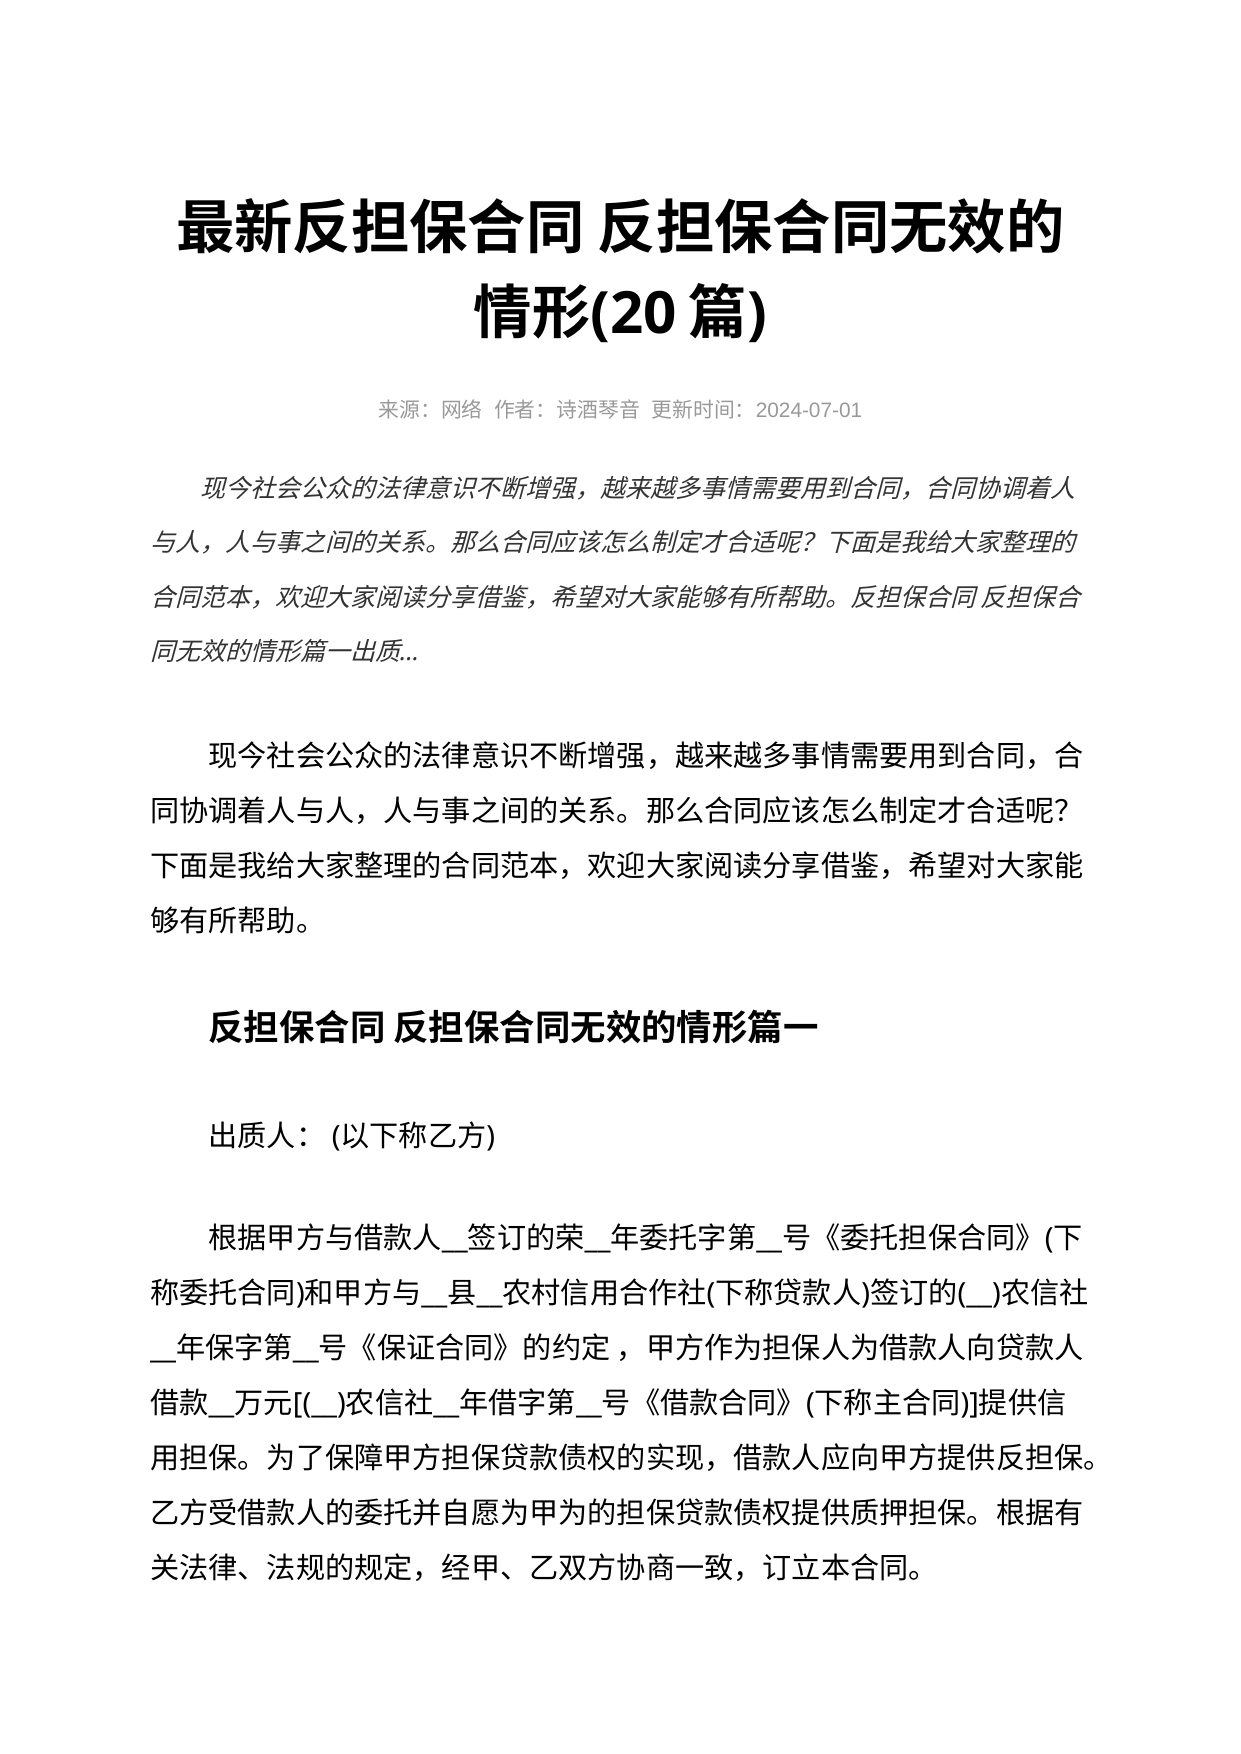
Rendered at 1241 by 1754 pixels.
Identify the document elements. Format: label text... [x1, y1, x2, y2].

subtitle 最新反担保合同 反担保合同无效的情形(20篇) [150, 181, 1090, 351]
text 现今社会公众的法律意识不断增强，越来越多事情需要用到合同，合同协调着人与人，人与事之间的关系。那么合同应该怎么制定才合适呢？下面是我给大家整理的合同范本，欢迎大家阅读分享借鉴，希望对大家能够有所帮助。 [150, 733, 1090, 939]
text 反担保合同 反担保合同无效的情形篇一 [150, 999, 1090, 1050]
text 根据甲方与借款人__签订的荣__年委托字第__号《委托担保合同》(下称委托合同)和甲方与__县__农村信用合作社(下称贷款人)签订的(__)农信社__年保字第__号《保证合同》的约定 ，甲方作为担保人为借款人向贷款人借款__万元[(__)农信社__年借字第__号《借款合同》(下称主合同)]提供信用担保。为了保障甲方担保贷款债权的实现，借款人应向甲方提供反担保。乙方受借款人的委托并自愿为甲为的担保贷款债权提供质押担保。根据有关法律、法规的规定，经甲、乙双方协商一致，订立本合同。 [150, 1214, 1090, 1587]
text 来源：网络 作者：诗酒琴音 更新时间：2024-07-01 [150, 397, 1090, 421]
text 现今社会公众的法律意识不断增强，越来越多事情需要用到合同，合同协调着人与人，人与事之间的关系。那么合同应该怎么制定才合适呢？下面是我给大家整理的合同范本，欢迎大家阅读分享借鉴，希望对大家能够有所帮助。反担保合同 反担保合同无效的情形篇一出质... [150, 468, 1090, 668]
text 出质人： (以下称乙方) [150, 1112, 1090, 1155]
